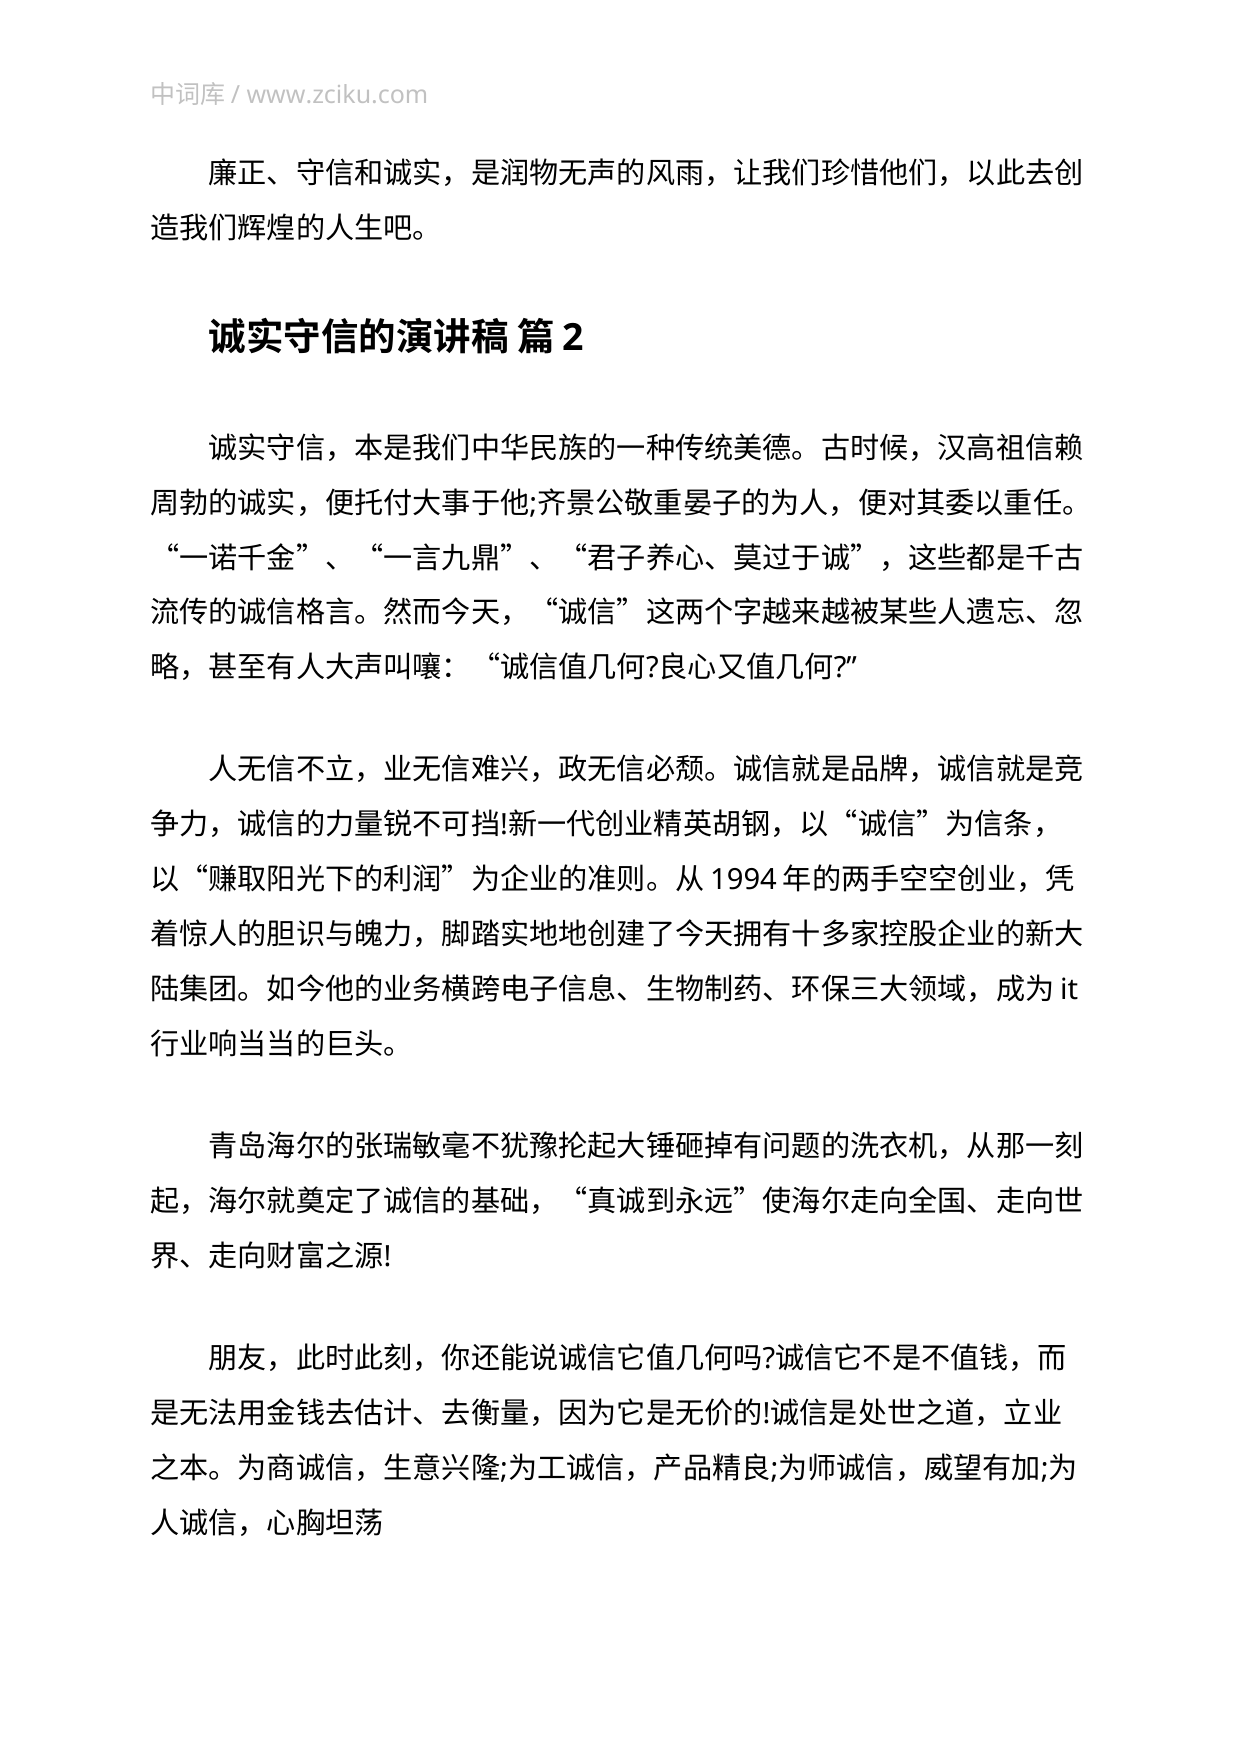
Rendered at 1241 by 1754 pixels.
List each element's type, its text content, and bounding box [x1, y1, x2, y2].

text 廉正、守信和诚实，是润物无声的风雨，让我们珍惜他们，以此去创造我们辉煌的人生吧。 [150, 150, 1090, 247]
text 人无信不立，业无信难兴，政无信必颓。诚信就是品牌，诚信就是竞争力，诚信的力量锐不可挡!新一代创业精英胡钢，以“诚信”为信条，以“赚取阳光下的利润”为企业的准则。从1994年的两手空空创业，凭着惊人的胆识与魄力，脚踏实地地创建了今天拥有十多家控股企业的新大陆集团。如今他的业务横跨电子信息、生物制药、环保三大领域，成为it行业响当当的巨头。 [150, 746, 1090, 1063]
text 朋友，此时此刻，你还能说诚信它值几何吗?诚信它不是不值钱，而是无法用金钱去估计、去衡量，因为它是无价的!诚信是处世之道，立业之本。为商诚信，生意兴隆;为工诚信，产品精良;为师诚信，威望有加;为人诚信，心胸坦荡 [150, 1334, 1090, 1542]
text 青岛海尔的张瑞敏毫不犹豫抡起大锤砸掉有问题的洗衣机，从那一刻起，海尔就奠定了诚信的基础，“真诚到永远”使海尔走向全国、走向世界、走向财富之源! [150, 1122, 1090, 1275]
text 诚实守信的演讲稿 篇2 [150, 307, 1090, 361]
text 诚实守信，本是我们中华民族的一种传统美德。古时候，汉高祖信赖周勃的诚实，便托付大事于他;齐景公敬重晏子的为人，便对其委以重任。“一诺千金”、“一言九鼎”、“君子养心、莫过于诚”，这些都是千古流传的诚信格言。然而今天，“诚信”这两个字越来越被某些人遗忘、忽略，甚至有人大声叫嚷：“诚信值几何?良心又值几何?” [150, 424, 1090, 686]
